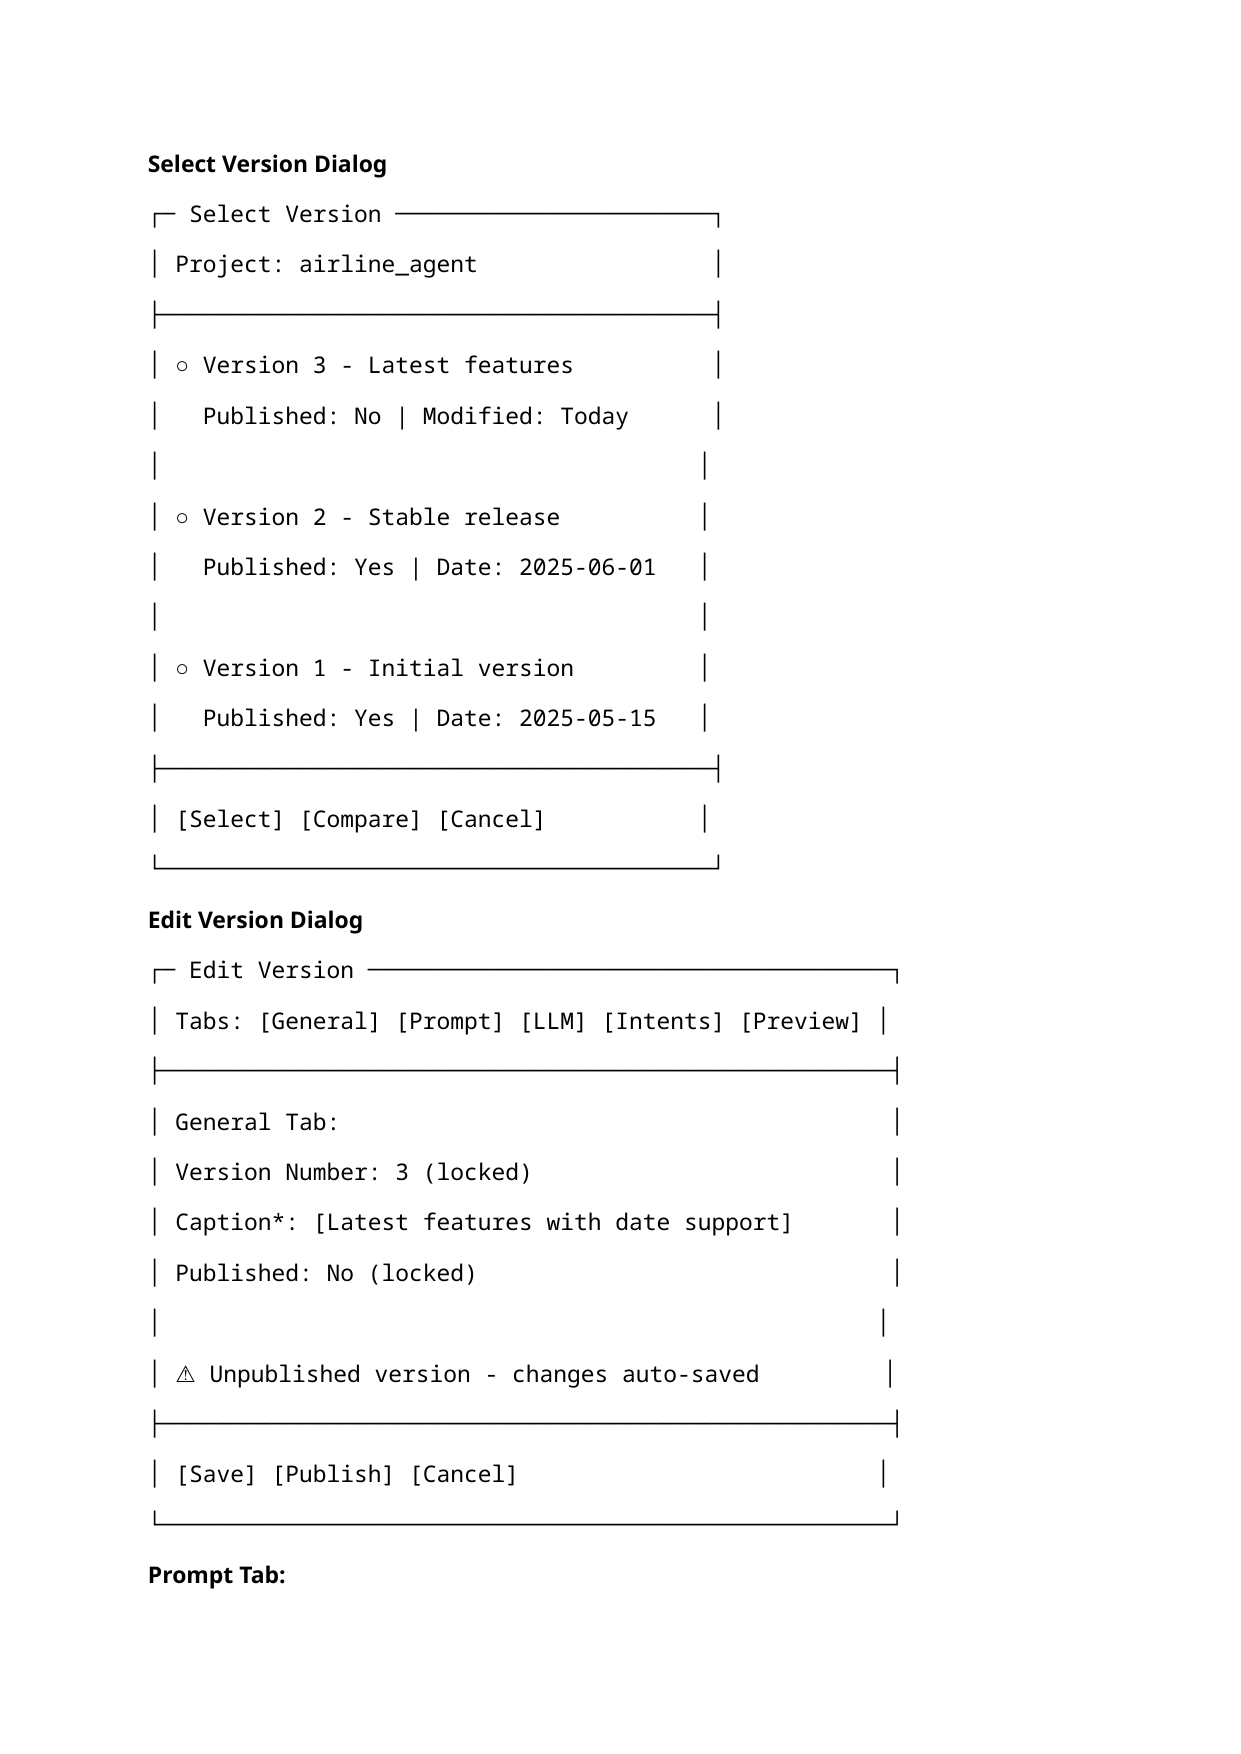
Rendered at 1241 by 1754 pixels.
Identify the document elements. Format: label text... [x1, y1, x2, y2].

text │ ○ Version 3 - Latest features │ [148, 349, 1093, 381]
text Prompt Tab: [148, 1559, 1093, 1591]
text │ │ [148, 450, 1093, 481]
text │ ○ Version 1 - Initial version │ [148, 652, 1093, 683]
text │ Published: Yes | Date: 2025-05-15 │ [148, 702, 1093, 733]
text │ Tabs: [General] [Prompt] [LLM] [Intents] [Preview] │ [148, 1005, 1093, 1036]
text ├─────────────────────────────────────────────────────┤ [148, 1408, 1093, 1439]
text └─────────────────────────────────────────────────────┘ [148, 1509, 1093, 1540]
text ├─────────────────────────────────────────────────────┤ [148, 1055, 1093, 1086]
text │ ○ Version 2 - Stable release │ [148, 501, 1093, 532]
text │ │ [148, 601, 1093, 633]
text │ │ [148, 1307, 1093, 1338]
text ┌─ Select Version ───────────────────────┐ [148, 198, 1093, 229]
text │ General Tab: │ [148, 1106, 1093, 1137]
text │ Version Number: 3 (locked) │ [148, 1156, 1093, 1187]
text │ Published: No (locked) │ [148, 1257, 1093, 1288]
text ├────────────────────────────────────────┤ [148, 753, 1093, 784]
text │ [Select] [Compare] [Cancel] │ [148, 803, 1093, 834]
text │ Caption*: [Latest features with date support] │ [148, 1206, 1093, 1238]
text ┌─ Edit Version ──────────────────────────────────────┐ [148, 954, 1093, 986]
text │ Published: Yes | Date: 2025-06-01 │ [148, 551, 1093, 582]
text │ Project: airline_agent │ [148, 248, 1093, 280]
text Edit Version Dialog [148, 904, 1093, 935]
text │ ⚠️ Unpublished version - changes auto-saved │ [148, 1358, 1093, 1389]
text ├────────────────────────────────────────┤ [148, 299, 1093, 330]
text │ Published: No | Modified: Today │ [148, 400, 1093, 431]
text └────────────────────────────────────────┘ [148, 853, 1093, 885]
text Select Version Dialog [148, 148, 1093, 179]
text │ [Save] [Publish] [Cancel] │ [148, 1458, 1093, 1490]
